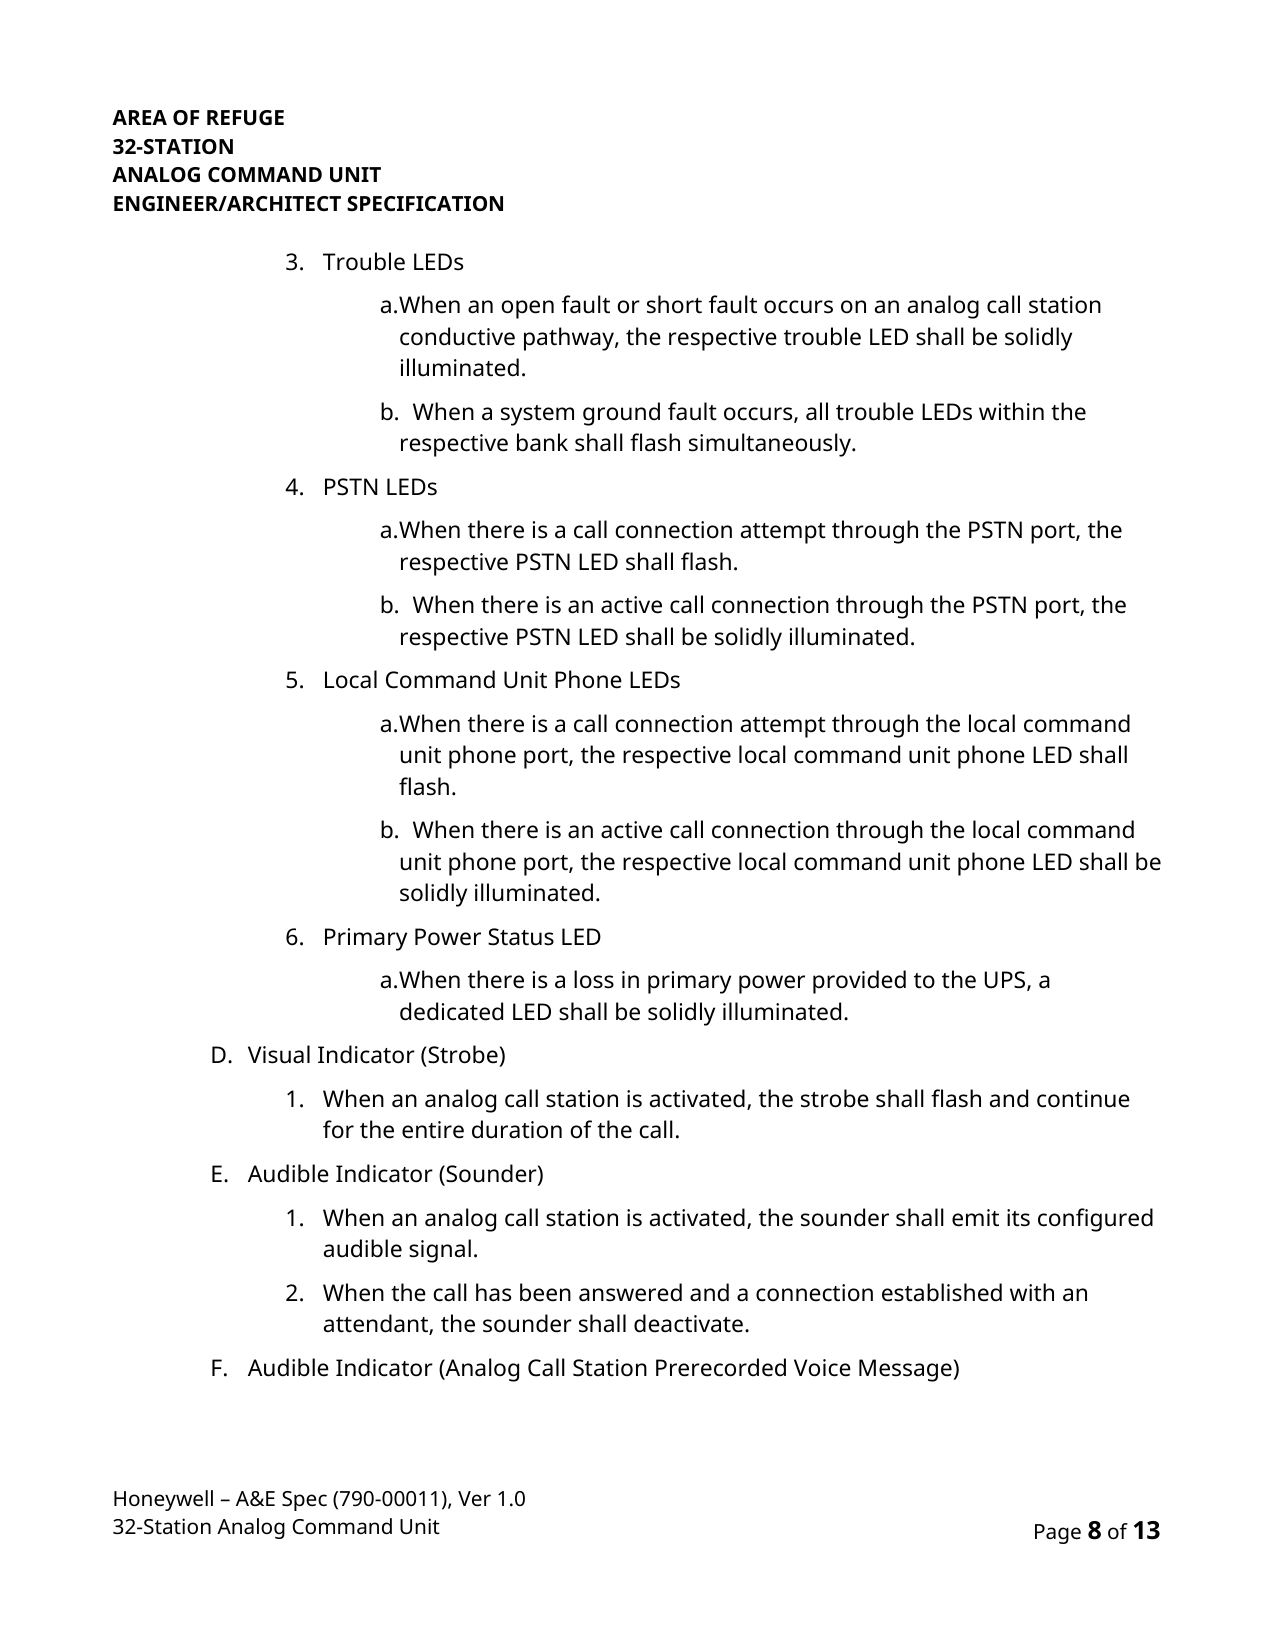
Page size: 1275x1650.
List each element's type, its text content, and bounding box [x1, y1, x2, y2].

subtitle Local Command Unit Phone LEDs [285, 664, 1162, 696]
subtitle When there is a call connection attempt through the local command unit phone port, the respective local command unit phone LED shall flash. [379, 708, 1162, 802]
subtitle When there is a call connection attempt through the PSTN port, the respective PSTN LED shall flash. [379, 514, 1162, 577]
subtitle PSTN LEDs [285, 471, 1162, 502]
subtitle Visual Indicator (Strobe) [210, 1039, 1162, 1071]
subtitle When a system ground fault occurs, all trouble LEDs within the respective bank shall flash simultaneously. [379, 396, 1162, 458]
subtitle When an analog call station is activated, the sounder shall emit its configured audible signal. [285, 1202, 1162, 1264]
subtitle Audible Indicator (Analog Call Station Prerecorded Voice Message) [210, 1352, 1162, 1383]
subtitle Trouble LEDs [285, 246, 1162, 277]
subtitle When the call has been answered and a connection established with an attendant, the sounder shall deactivate. [285, 1277, 1162, 1339]
subtitle When there is an active call connection through the local command unit phone port, the respective local command unit phone LED shall be solidly illuminated. [379, 814, 1162, 908]
subtitle When an analog call station is activated, the strobe shall flash and continue for the entire duration of the call. [285, 1083, 1162, 1146]
subtitle When an open fault or short fault occurs on an analog call station conductive pathway, the respective trouble LED shall be solidly illuminated. [379, 289, 1162, 383]
subtitle Audible Indicator (Sounder) [210, 1158, 1162, 1189]
subtitle Primary Power Status LED [285, 921, 1162, 952]
subtitle When there is an active call connection through the PSTN port, the respective PSTN LED shall be solidly illuminated. [379, 589, 1162, 652]
subtitle When there is a loss in primary power provided to the UPS, a dedicated LED shall be solidly illuminated. [379, 964, 1162, 1027]
